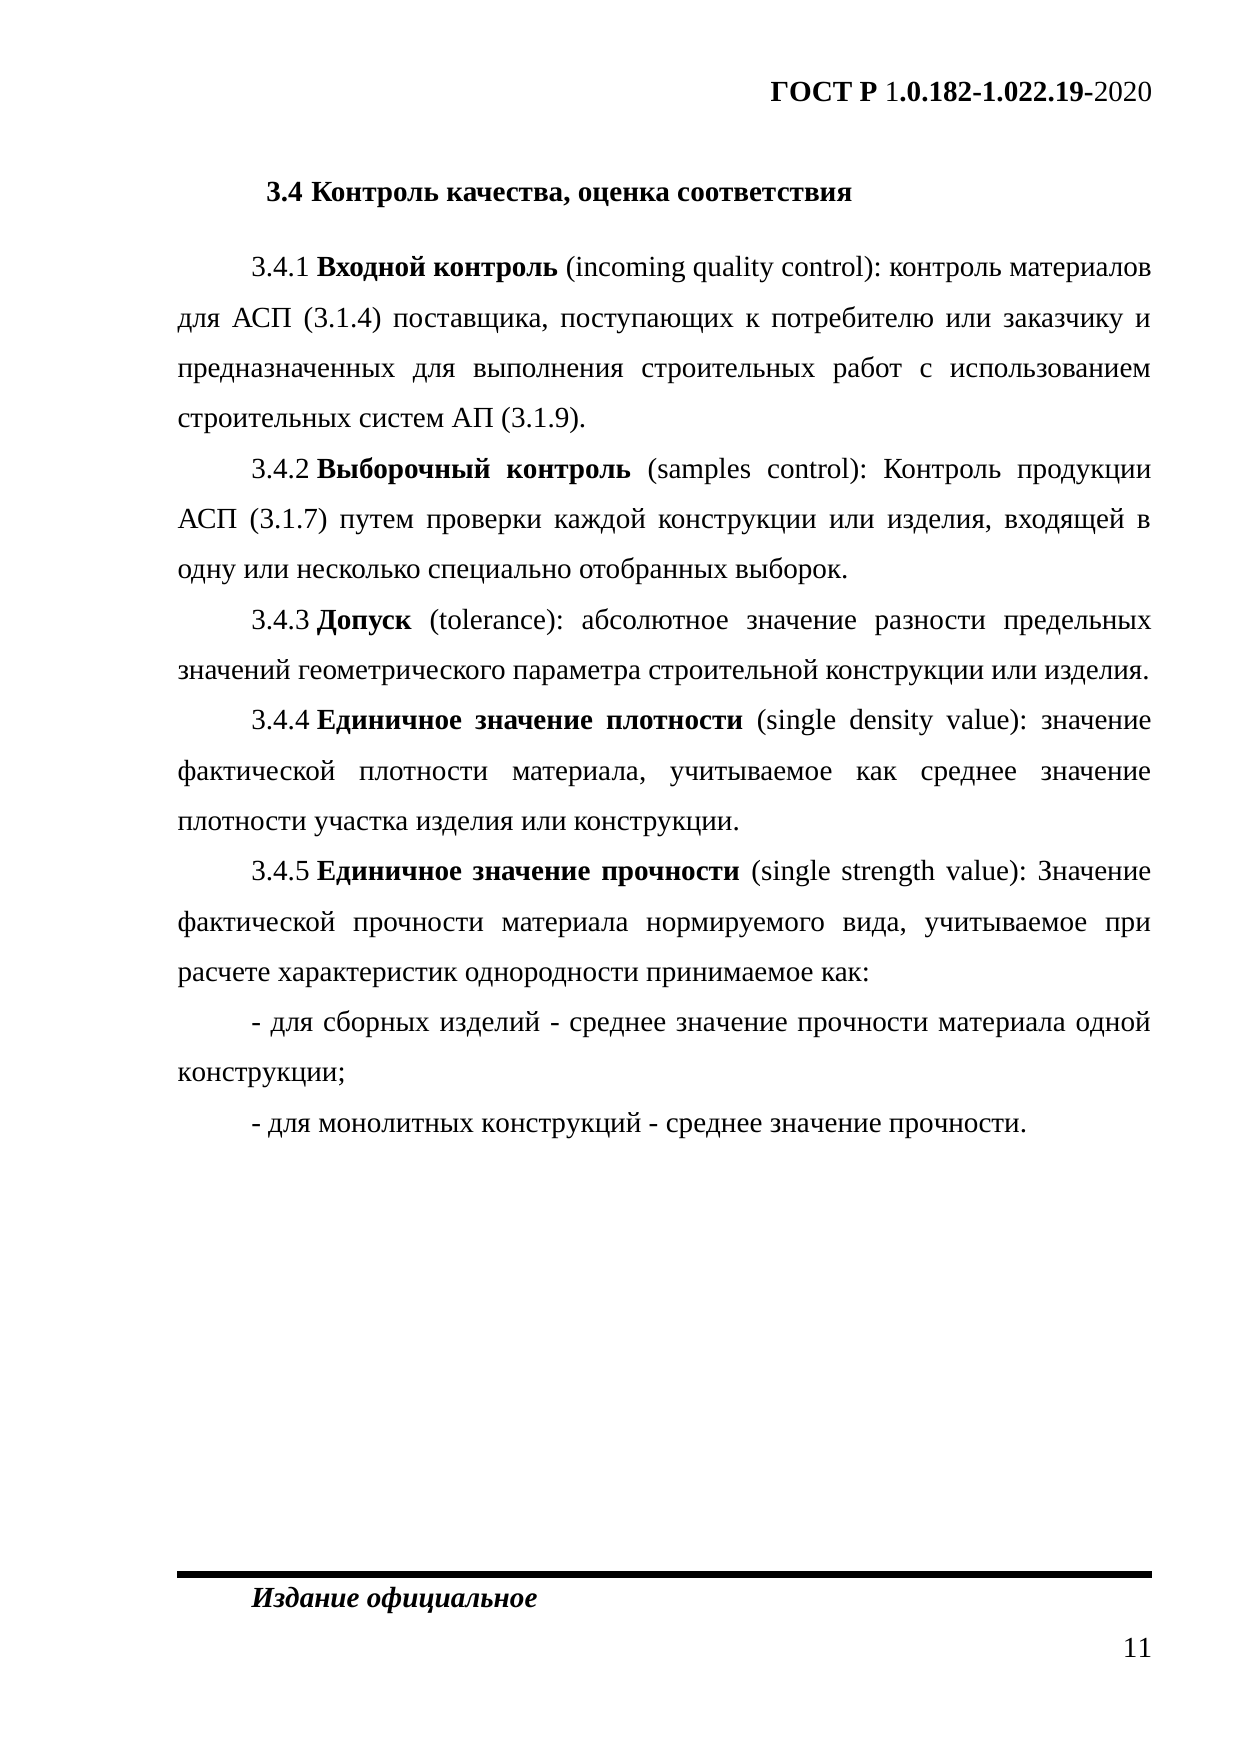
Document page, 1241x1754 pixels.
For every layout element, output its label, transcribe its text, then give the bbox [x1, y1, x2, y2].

subtitle Единичное значение прочности (single strength value): Значение фактической прочности материала нормируемого вида, учитываемое при расчете характеристик однородности принимаемое как: [177, 853, 1152, 987]
text - для сборных изделий - среднее значение прочности материала одной конструкции; [177, 1004, 1152, 1088]
subtitle Контроль качества, оценка соответствия [266, 174, 1152, 208]
text - для монолитных конструкций - среднее значение прочности. [177, 1105, 1152, 1138]
subtitle Выборочный контроль (samples control): Контроль продукции АСП (3.1.7) путем проверки каждой конструкции или изделия, входящей в одну или несколько специально отобранных выборок. [177, 451, 1152, 585]
subtitle Входной контроль (incoming quality control): контроль материалов для АСП (3.1.4) поставщика, поступающих к потребителю или заказчику и предназначенных для выполнения строительных работ с использованием строительных систем АП (3.1.9). [177, 249, 1152, 434]
subtitle Единичное значение плотности (single density value): значение фактической плотности материала, учитываемое как среднее значение плотности участка изделия или конструкции. [177, 702, 1152, 837]
subtitle Допуск (tolerance): абсолютное значение разности предельных значений геометрического параметра строительной конструкции или изделия. [177, 602, 1152, 686]
